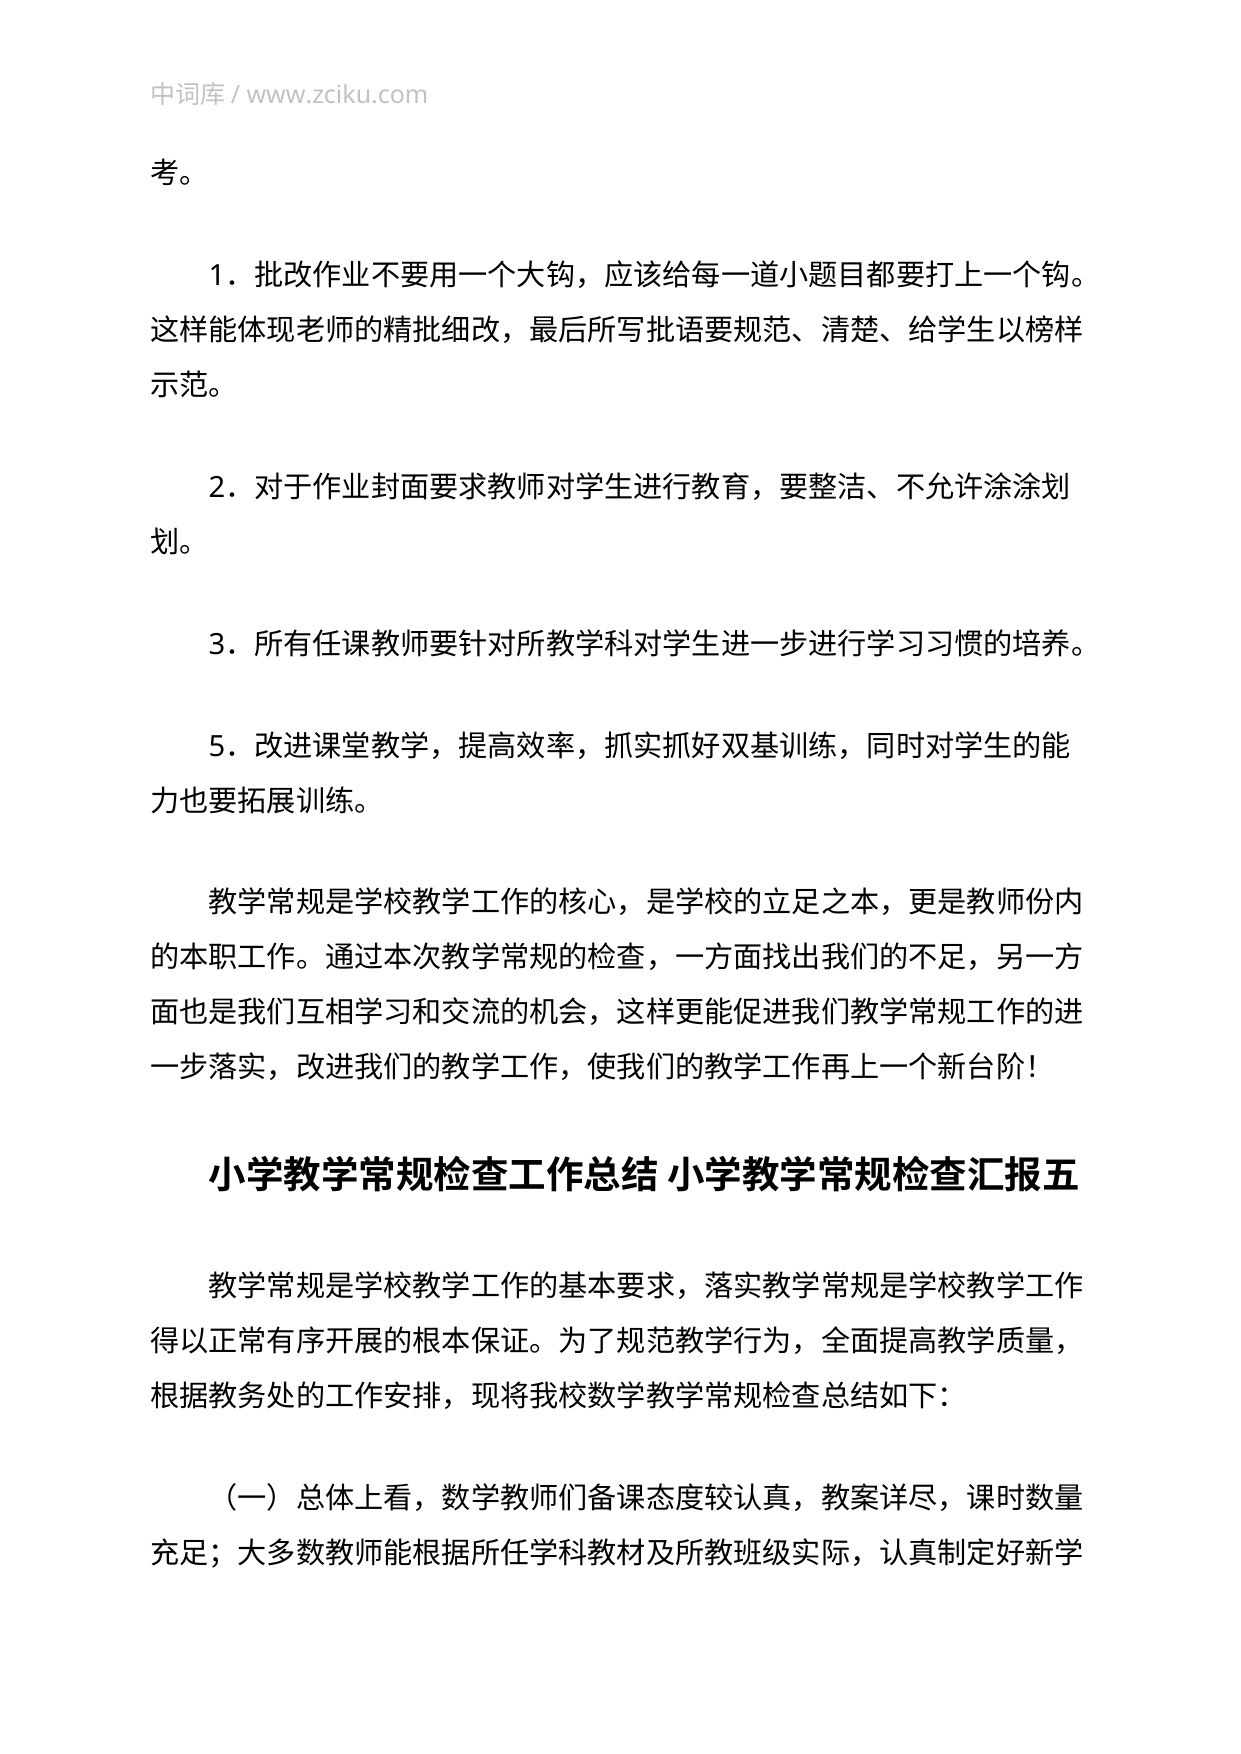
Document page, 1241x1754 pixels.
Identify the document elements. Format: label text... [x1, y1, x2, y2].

text 教学常规是学校教学工作的核心，是学校的立足之本，更是教师份内的本职工作。通过本次教学常规的检查，一方面找出我们的不足，另一方面也是我们互相学习和交流的机会，这样更能促进我们教学常规工作的进一步落实，改进我们的教学工作，使我们的教学工作再上一个新台阶！ [150, 879, 1090, 1086]
text 小学教学常规检查工作总结 小学教学常规检查汇报五 [150, 1145, 1090, 1200]
text 教学常规是学校教学工作的基本要求，落实教学常规是学校教学工作得以正常有序开展的根本保证。为了规范教学行为，全面提高教学质量，根据教务处的工作安排，现将我校数学教学常规检查总结如下： [150, 1263, 1090, 1415]
text 3．所有任课教师要针对所教学科对学生进一步进行学习习惯的培养。 [150, 620, 1090, 663]
text 2．对于作业封面要求教师对学生进行教育，要整洁、不允许涂涂划划。 [150, 463, 1090, 561]
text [150, 1474, 1090, 1572]
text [150, 150, 1090, 192]
text 5．改进课堂教学，提高效率，抓实抓好双基训练，同时对学生的能力也要拓展训练。 [150, 722, 1090, 819]
text 1．批改作业不要用一个大钩，应该给每一道小题目都要打上一个钩。这样能体现老师的精批细改，最后所写批语要规范、清楚、给学生以榜样示范。 [150, 252, 1090, 404]
